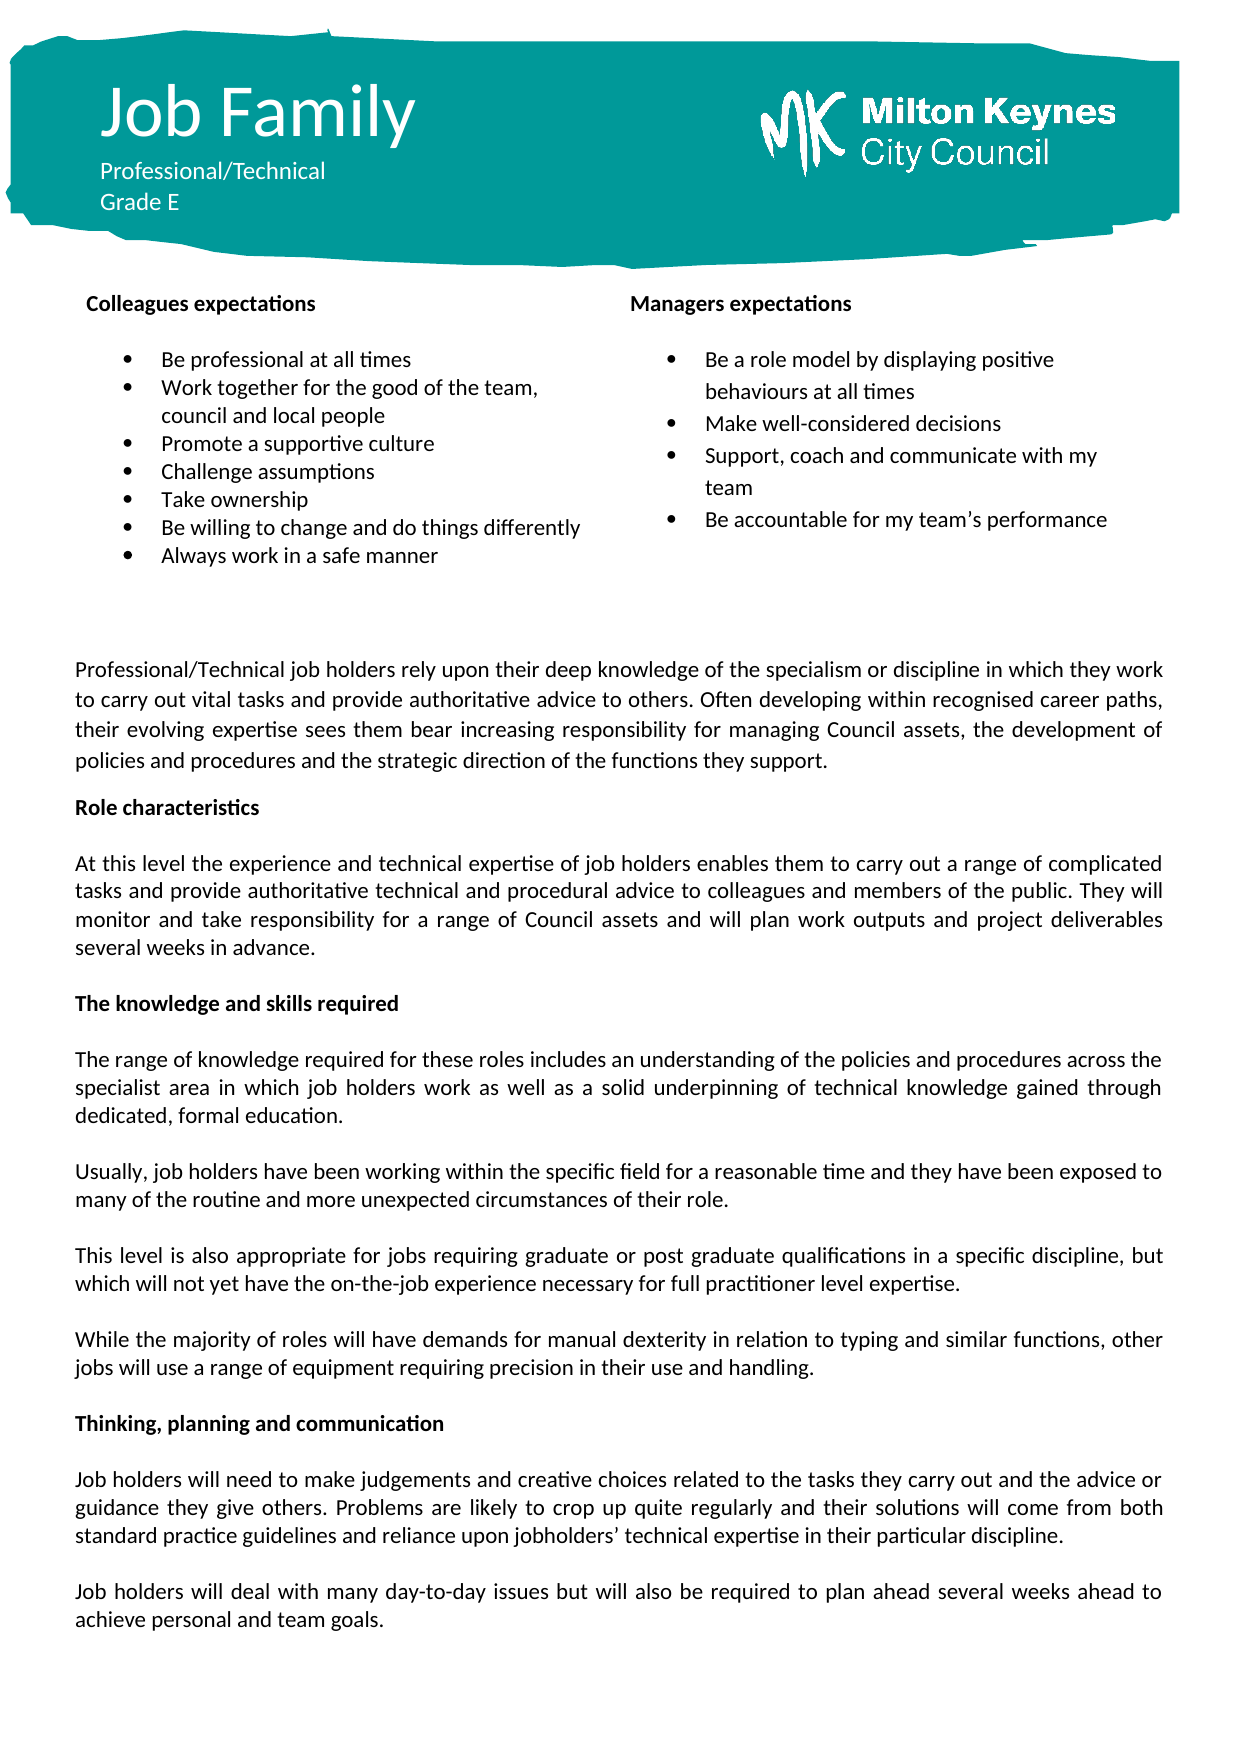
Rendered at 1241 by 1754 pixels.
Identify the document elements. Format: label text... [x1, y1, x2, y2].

table_header Managers expectations Be a role model by displaying positive behaviours at all times Make well-considered decisions Support, coach and communicate with my team Be accountable for my team’s performance [619, 289, 1162, 655]
text At this level the experience and technical expertise of job holders enables them to carry out a range of complicated tasks and provide authoritative technical and procedural advice to colleagues and members of the public. They will monitor and take responsibility for a range of Council assets and will plan work outputs and project deliverables several weeks in advance. [75, 849, 1165, 961]
subtitle Thinking, planning and communication [75, 1409, 1165, 1437]
subtitle Role characteristics [75, 793, 1165, 821]
picture [760, 89, 1115, 178]
text This level is also appropriate for jobs requiring graduate or post graduate qualifications in a specific discipline, but which will not yet have the on-the-job experience necessary for full practitioner level expertise. [75, 1241, 1165, 1297]
text The range of knowledge required for these roles includes an understanding of the policies and procedures across the specialist area in which job holders work as well as a solid underpinning of technical knowledge gained through dedicated, formal education. [75, 1045, 1165, 1129]
text Job holders will need to make judgements and creative choices related to the tasks they carry out and the advice or guidance they give others. Problems are likely to crop up quite regularly and their solutions will come from both standard practice guidelines and reliance upon jobholders’ technical expertise in their particular discipline. [75, 1465, 1165, 1549]
text Job holders will deal with many day-to-day issues but will also be required to plan ahead several weeks ahead to achieve personal and team goals. [75, 1577, 1165, 1633]
text Usually, job holders have been working within the specific field for a reasonable time and they have been exposed to many of the routine and more unexpected circumstances of their role. [75, 1157, 1165, 1213]
subtitle The knowledge and skills required [75, 989, 1165, 1017]
text Professional/Technical job holders rely upon their deep knowledge of the specialism or discipline in which they work to carry out vital tasks and provide authoritative advice to others. Often developing within recognised career paths, their evolving expertise sees them bear increasing responsibility for managing Council assets, the development of policies and procedures and the strategic direction of the functions they support. [75, 655, 1165, 774]
table_header Colleagues expectations Be professional at all times Work together for the good of the team, council and local people Promote a supportive culture Challenge assumptions Take ownership Be willing to change and do things differently Always work in a safe manner [75, 289, 618, 655]
text While the majority of roles will have demands for manual dexterity in relation to typing and similar functions, other jobs will use a range of equipment requiring precision in their use and handling. [75, 1325, 1165, 1381]
